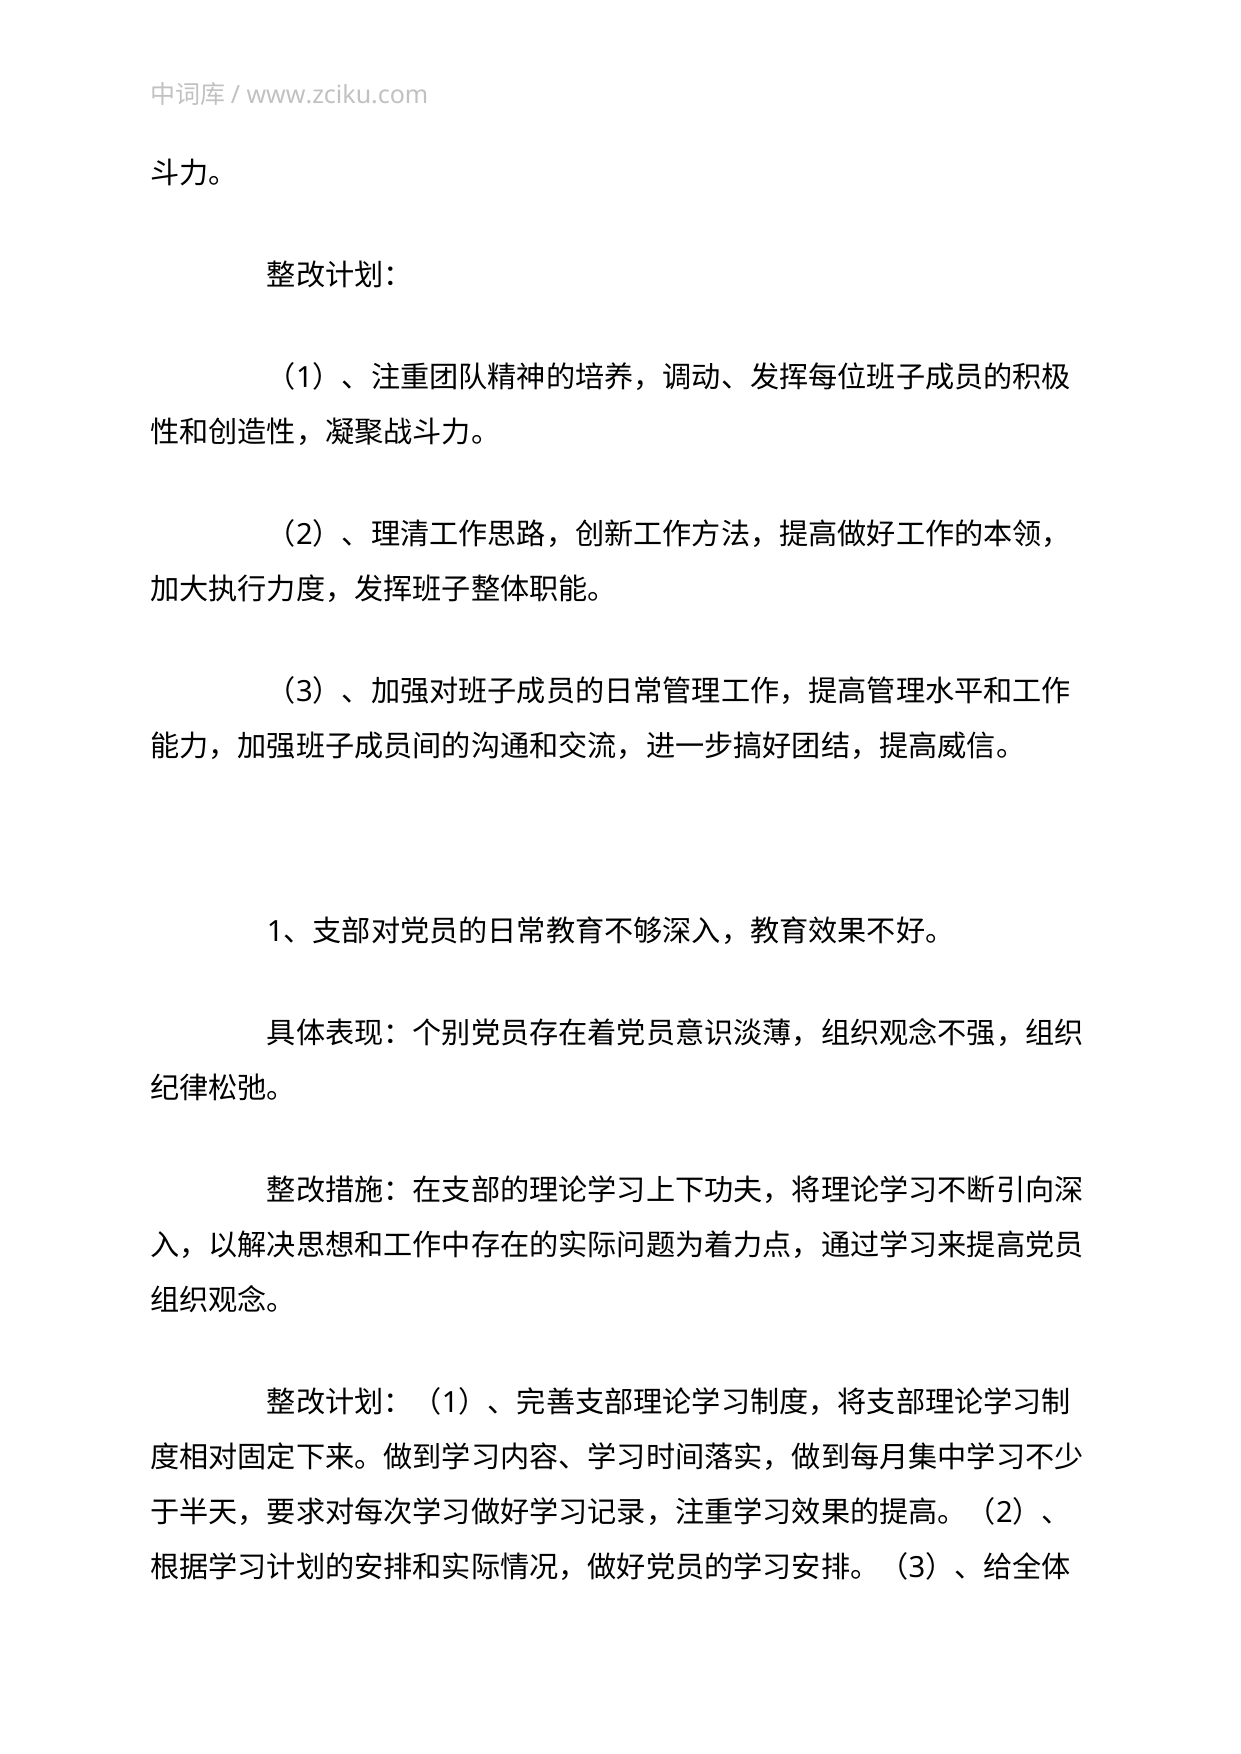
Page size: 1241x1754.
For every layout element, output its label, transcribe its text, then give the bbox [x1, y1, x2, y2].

text 整改计划： [150, 252, 1090, 294]
text （1）、注重团队精神的培养，调动、发挥每位班子成员的积极性和创造性，凝聚战斗力。 [150, 353, 1090, 451]
text （2）、理清工作思路，创新工作方法，提高做好工作的本领，加大执行力度，发挥班子整体职能。 [150, 510, 1090, 608]
text 1、支部对党员的日常教育不够深入，教育效果不好。 [150, 908, 1090, 950]
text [150, 1378, 1090, 1586]
text 具体表现：个别党员存在着党员意识淡薄，组织观念不强，组织纪律松弛。 [150, 1010, 1090, 1107]
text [150, 150, 1090, 192]
text 整改措施：在支部的理论学习上下功夫，将理论学习不断引向深入，以解决思想和工作中存在的实际问题为着力点，通过学习来提高党员组织观念。 [150, 1167, 1090, 1319]
text （3）、加强对班子成员的日常管理工作，提高管理水平和工作能力，加强班子成员间的沟通和交流，进一步搞好团结，提高威信。 [150, 667, 1090, 764]
